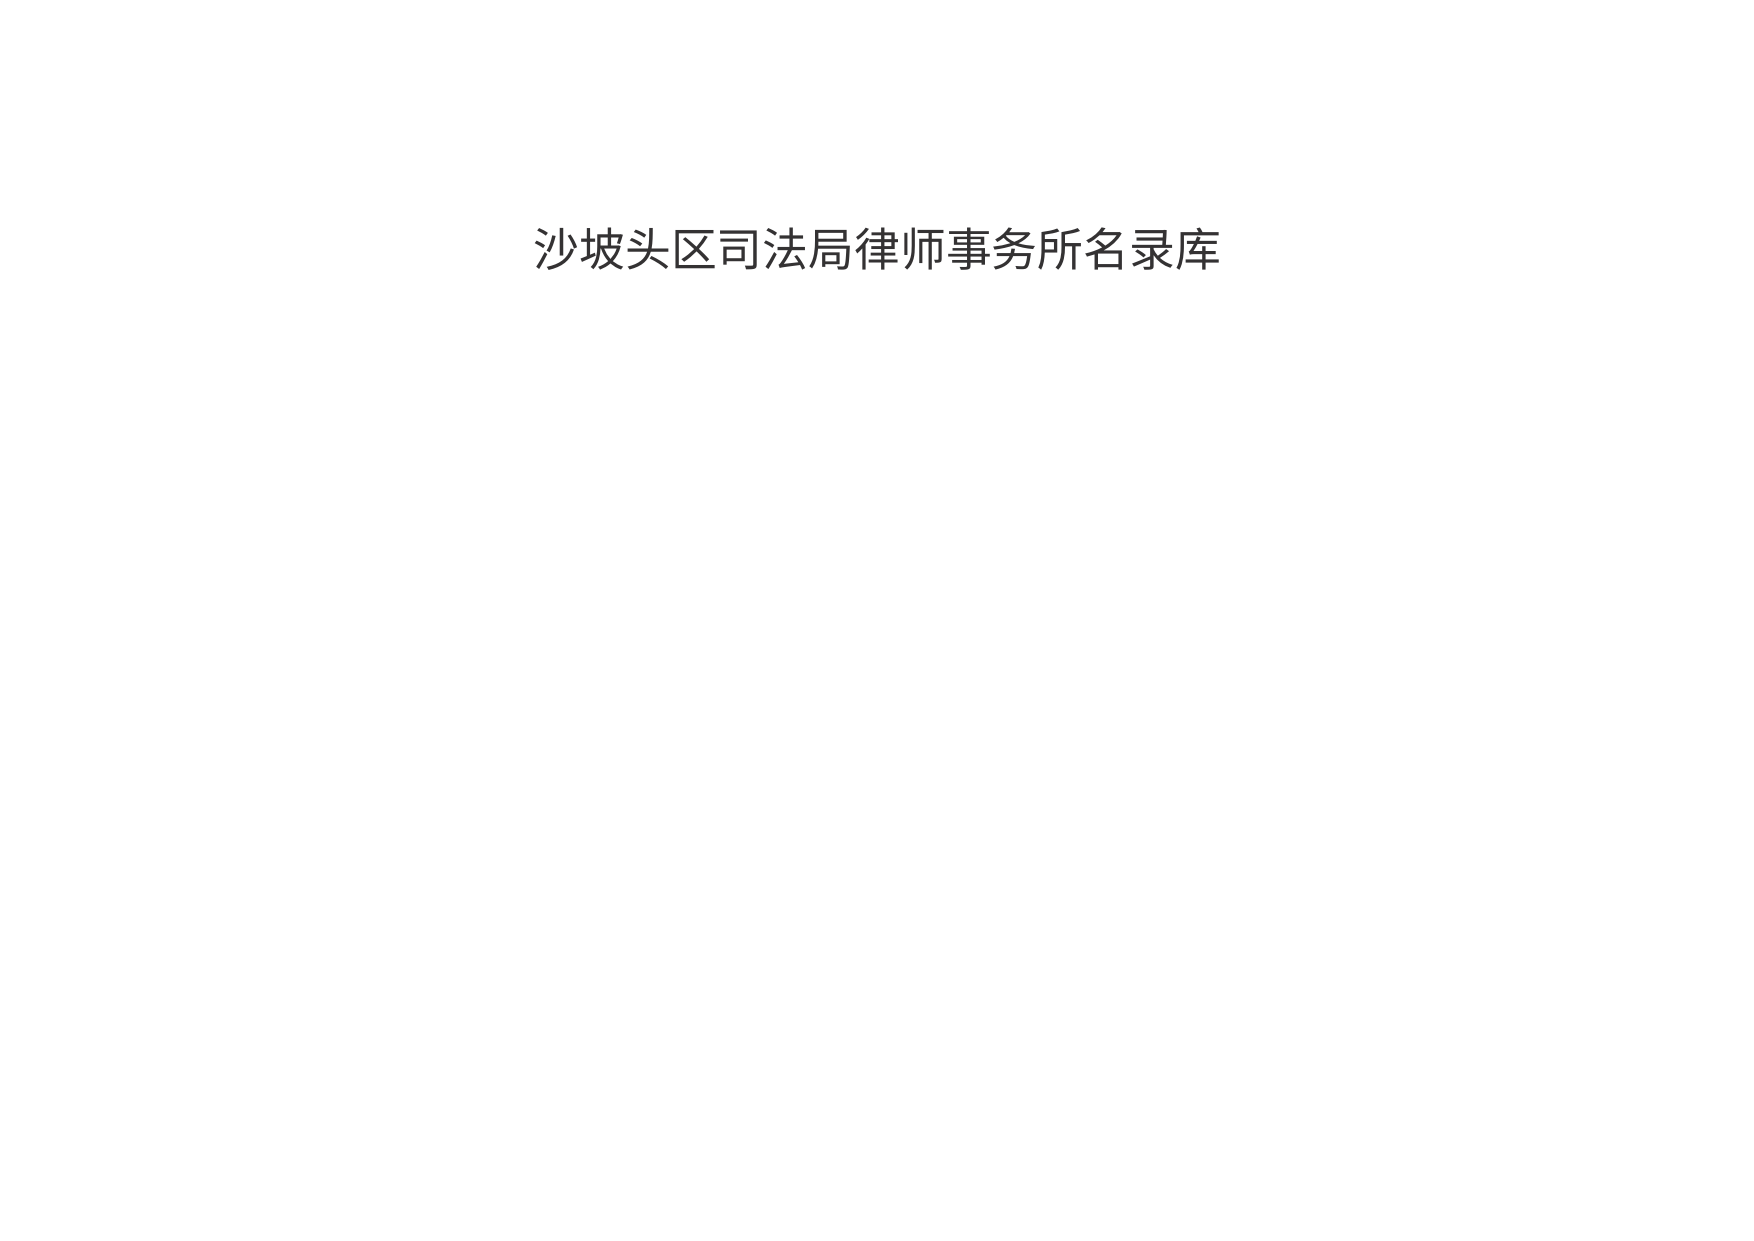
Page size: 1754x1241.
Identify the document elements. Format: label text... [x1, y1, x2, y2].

text 沙坡头区司法局律师事务所名录库 [150, 198, 1604, 295]
